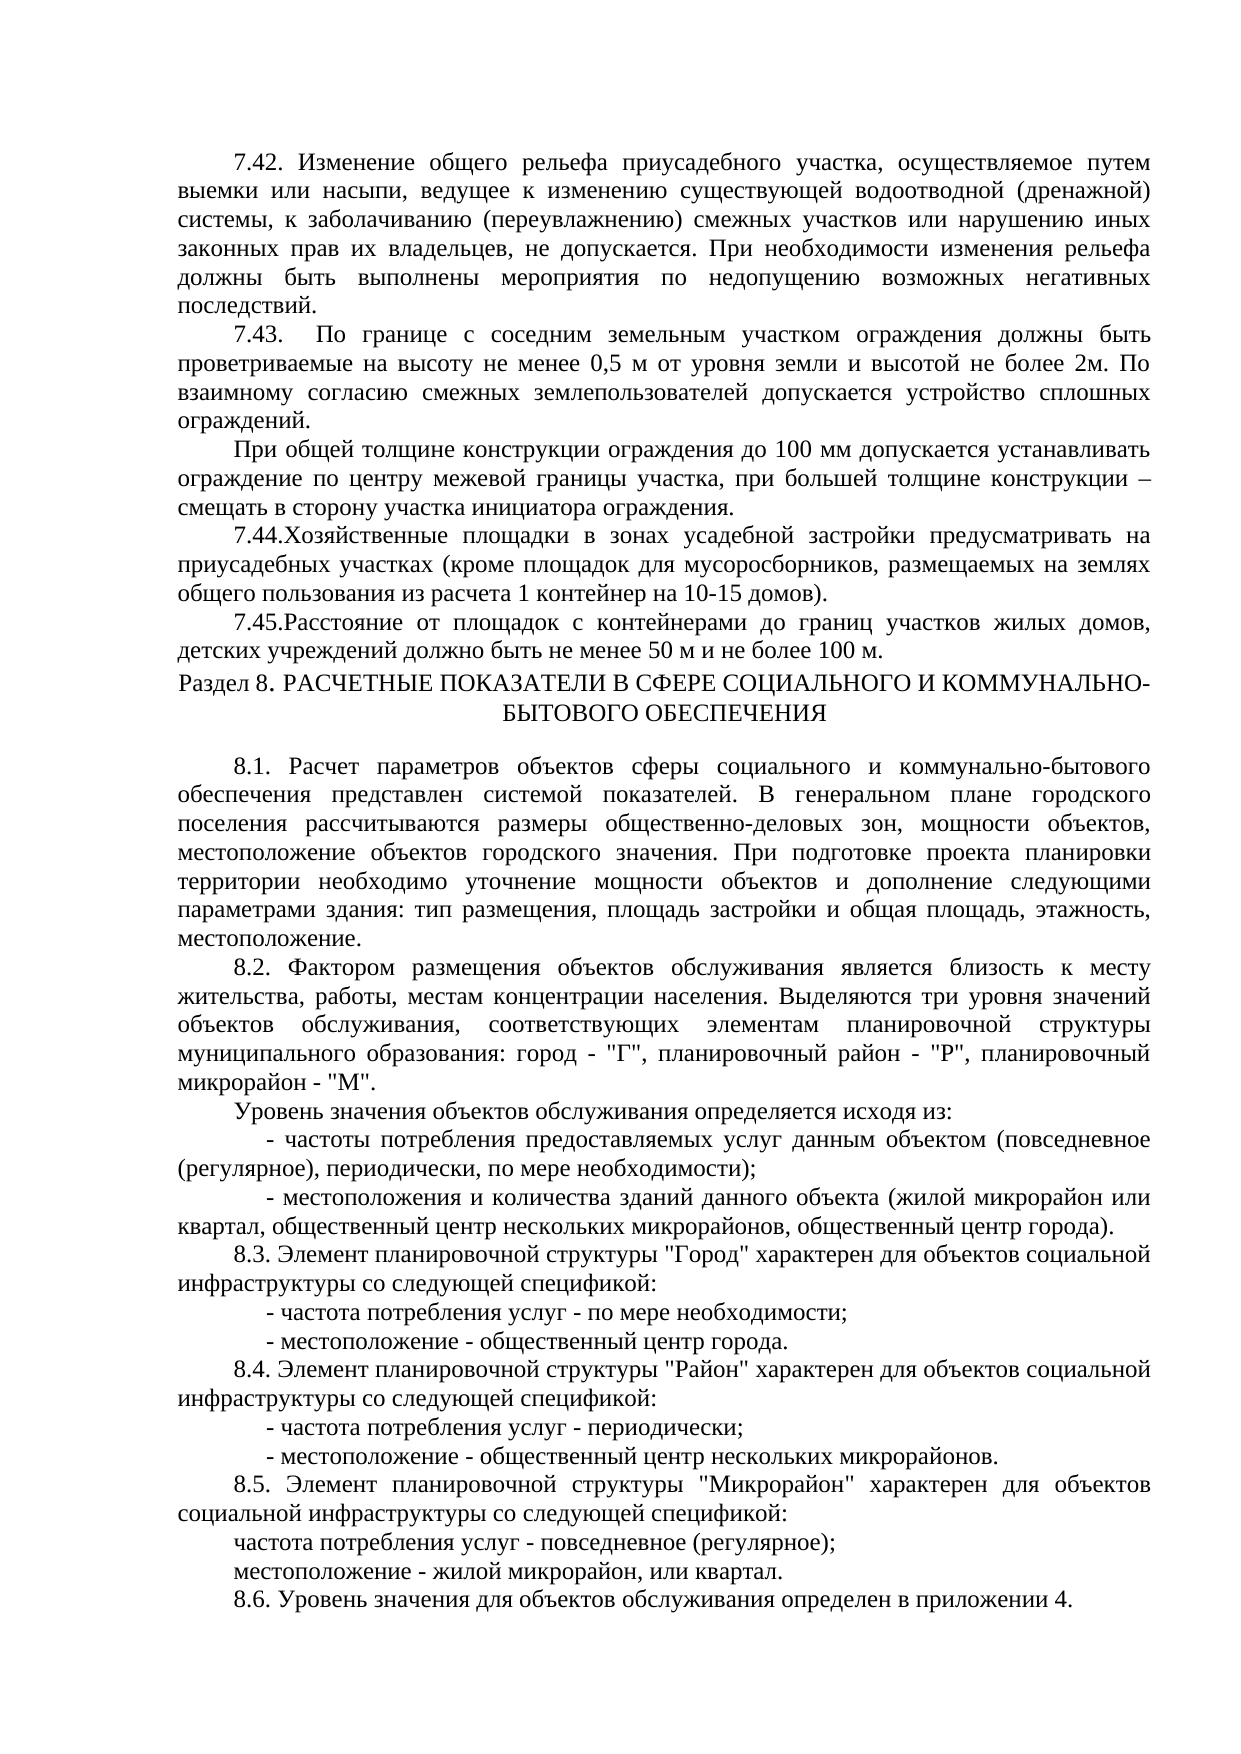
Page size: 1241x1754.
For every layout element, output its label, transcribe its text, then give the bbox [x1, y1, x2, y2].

text При общей толщине конструкции ограждения до 100 мм допускается устанавливать ограждение по центру межевой границы участка, при большей толщине конструкции – смещать в сторону участка инициатора ограждения. [177, 434, 1152, 521]
text 8.1. Расчет параметров объектов сферы социального и коммунально-бытового обеспечения представлен системой показателей. В генеральном плане городского поселения рассчитываются размеры общественно-деловых зон, мощности объектов, местоположение объектов городского значения. При подготовке проекта планировки территории необходимо уточнение мощности объектов и дополнение следующими параметрами здания: тип размещения, площадь застройки и общая площадь, этажность, местоположение. [177, 751, 1152, 952]
text - частоты потребления предоставляемых услуг данным объектом (повседневное (регулярное), периодически, по мере необходимости); [177, 1124, 1152, 1182]
text - частота потребления услуг - по мере необходимости; [177, 1297, 1152, 1326]
text - местоположения и количества зданий данного объекта (жилой микрорайон или квартал, общественный центр нескольких микрорайонов, общественный центр города). [177, 1182, 1152, 1239]
text Раздел 8. РАСЧЕТНЫЕ ПОКАЗАТЕЛИ В СФЕРЕ СОЦИАЛЬНОГО И КОММУНАЛЬНО-БЫТОВОГО ОБЕСПЕЧЕНИЯ [177, 664, 1152, 727]
text 8.5. Элемент планировочной структуры "Микрорайон" характерен для объектов социальной инфраструктуры со следующей спецификой: [177, 1469, 1152, 1527]
text - частота потребления услуг - периодически; [177, 1412, 1152, 1441]
text 8.6. Уровень значения для объектов обслуживания определен в приложении 4. [177, 1584, 1152, 1613]
text 8.3. Элемент планировочной структуры "Город" характерен для объектов социальной инфраструктуры со следующей спецификой: [177, 1239, 1152, 1297]
text 7.43. По границе с соседним земельным участком ограждения должны быть проветриваемые на высоту не менее 0,5 м от уровня земли и высотой не более 2м. По взаимному согласию смежных землепользователей допускается устройство сплошных ограждений. [177, 319, 1152, 434]
text 7.44.Хозяйственные площадки в зонах усадебной застройки предусматривать на приусадебных участках (кроме площадок для мусоросборников, размещаемых на землях общего пользования из расчета 1 контейнер на 10-15 домов). [177, 521, 1152, 607]
text 8.4. Элемент планировочной структуры "Район" характерен для объектов социальной инфраструктуры со следующей спецификой: [177, 1354, 1152, 1412]
text 7.45.Расстояние от площадок с контейнерами до границ участков жилых домов, детских учреждений должно быть не менее 50 м и не более 100 м. [177, 607, 1152, 664]
text 8.2. Фактором размещения объектов обслуживания является близость к месту жительства, работы, местам концентрации населения. Выделяются три уровня значений объектов обслуживания, соответствующих элементам планировочной структуры муниципального образования: город - "Г", планировочный район - "Р", планировочный микрорайон - "М". [177, 952, 1152, 1096]
text частота потребления услуг - повседневное (регулярное); [177, 1527, 1152, 1556]
text - местоположение - общественный центр нескольких микрорайонов. [177, 1441, 1152, 1469]
text местоположение - жилой микрорайон, или квартал. [177, 1556, 1152, 1584]
text Уровень значения объектов обслуживания определяется исходя из: [177, 1096, 1152, 1124]
text - местоположение - общественный центр города. [177, 1326, 1152, 1354]
text 7.42. Изменение общего рельефа приусадебного участка, осуществляемое путем выемки или насыпи, ведущее к изменению существующей водоотводной (дренажной) системы, к заболачиванию (переувлажнению) смежных участков или нарушению иных законных прав их владельцев, не допускается. При необходимости изменения рельефа должны быть выполнены мероприятия по недопущению возможных негативных последствий. [177, 147, 1152, 319]
